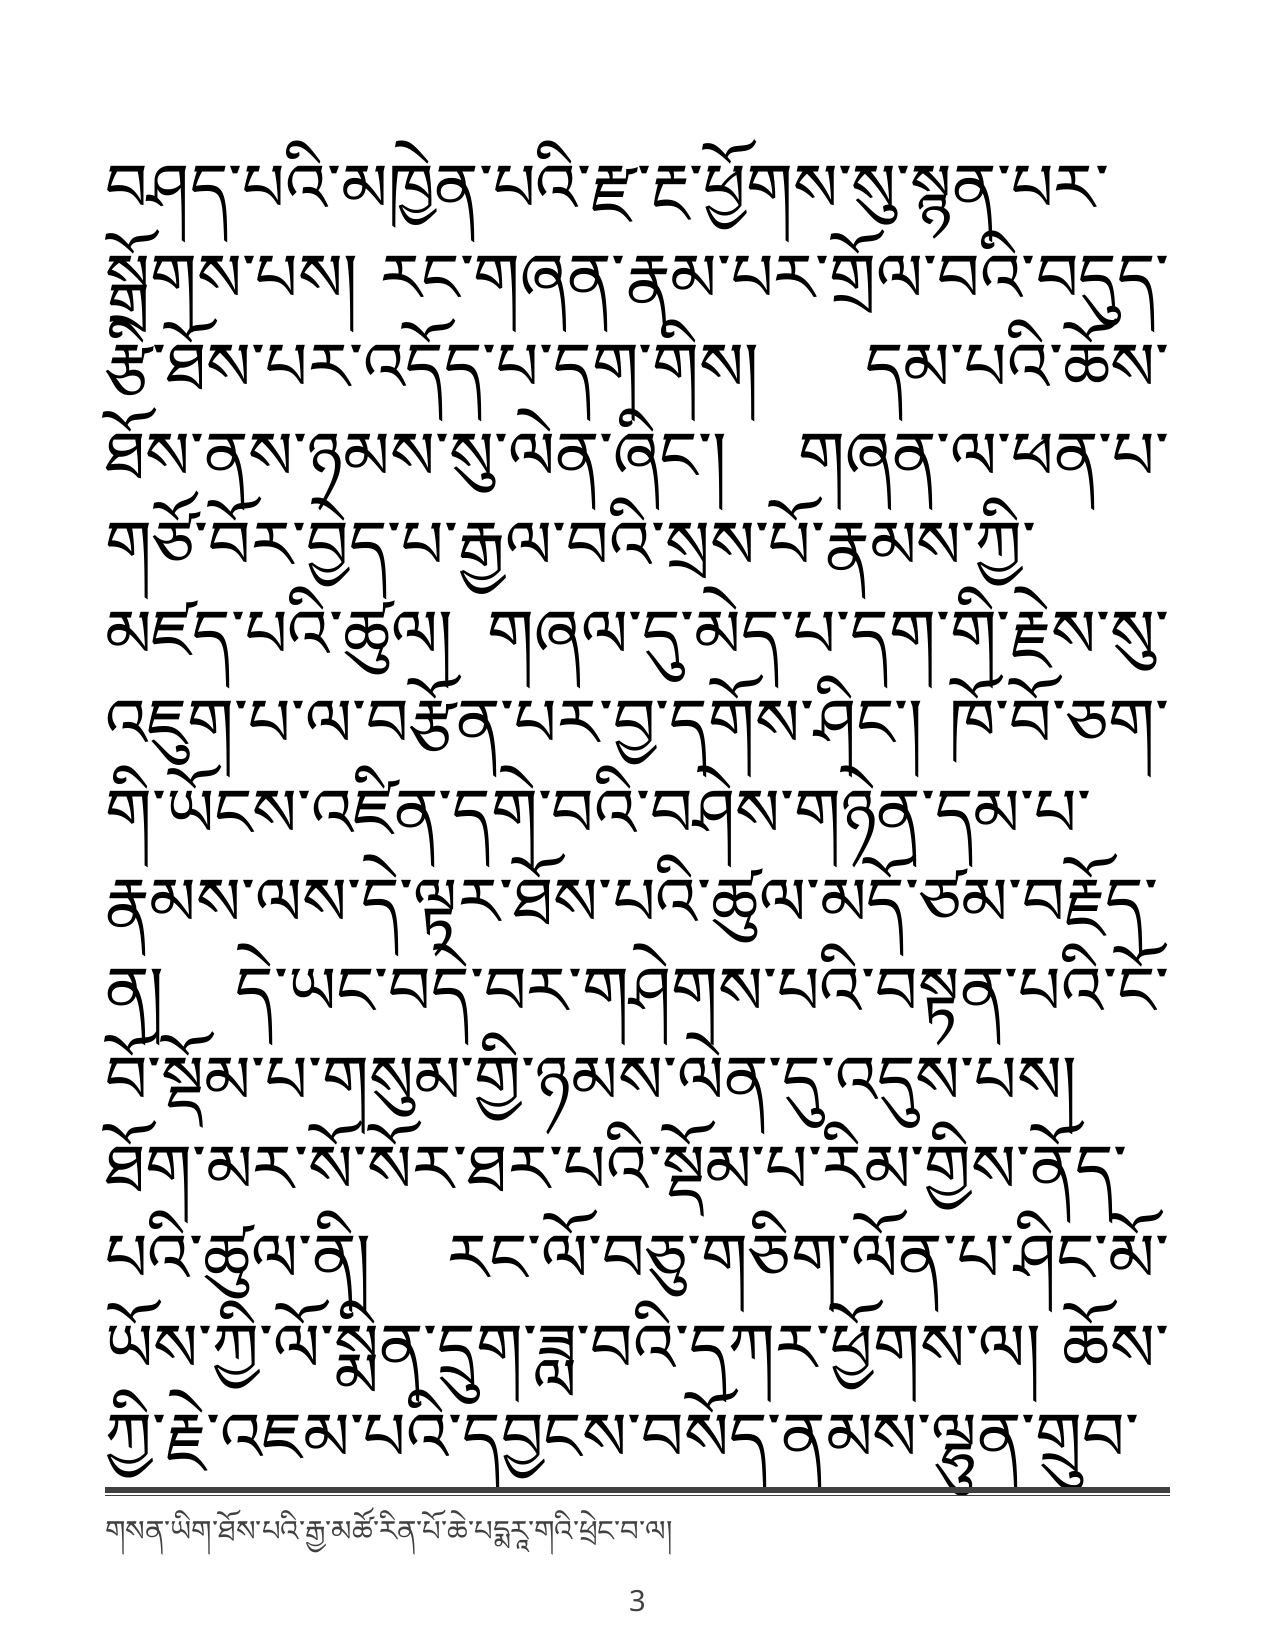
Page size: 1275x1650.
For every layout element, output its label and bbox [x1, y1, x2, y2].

text [105, 150, 1170, 1476]
